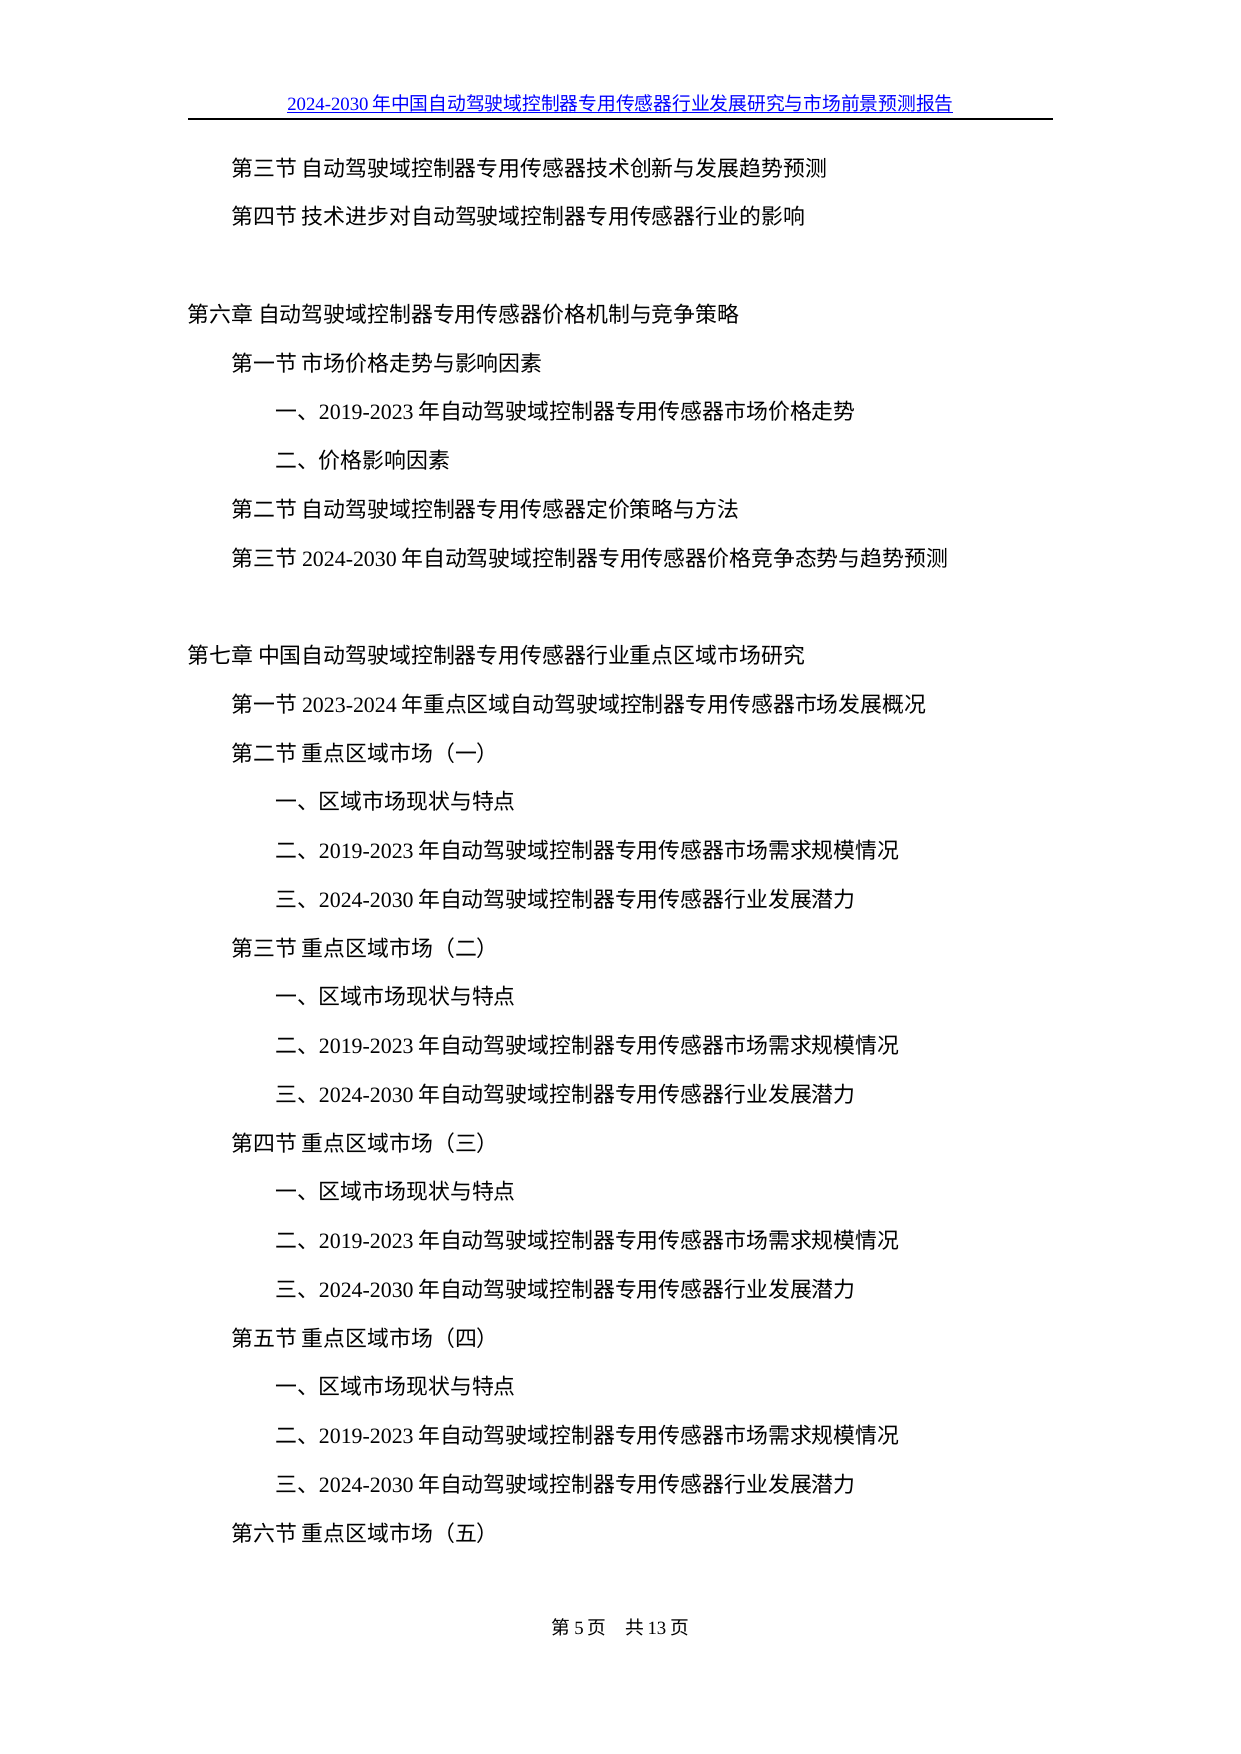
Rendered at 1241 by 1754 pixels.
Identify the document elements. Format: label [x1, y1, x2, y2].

text [187, 150, 1053, 1548]
